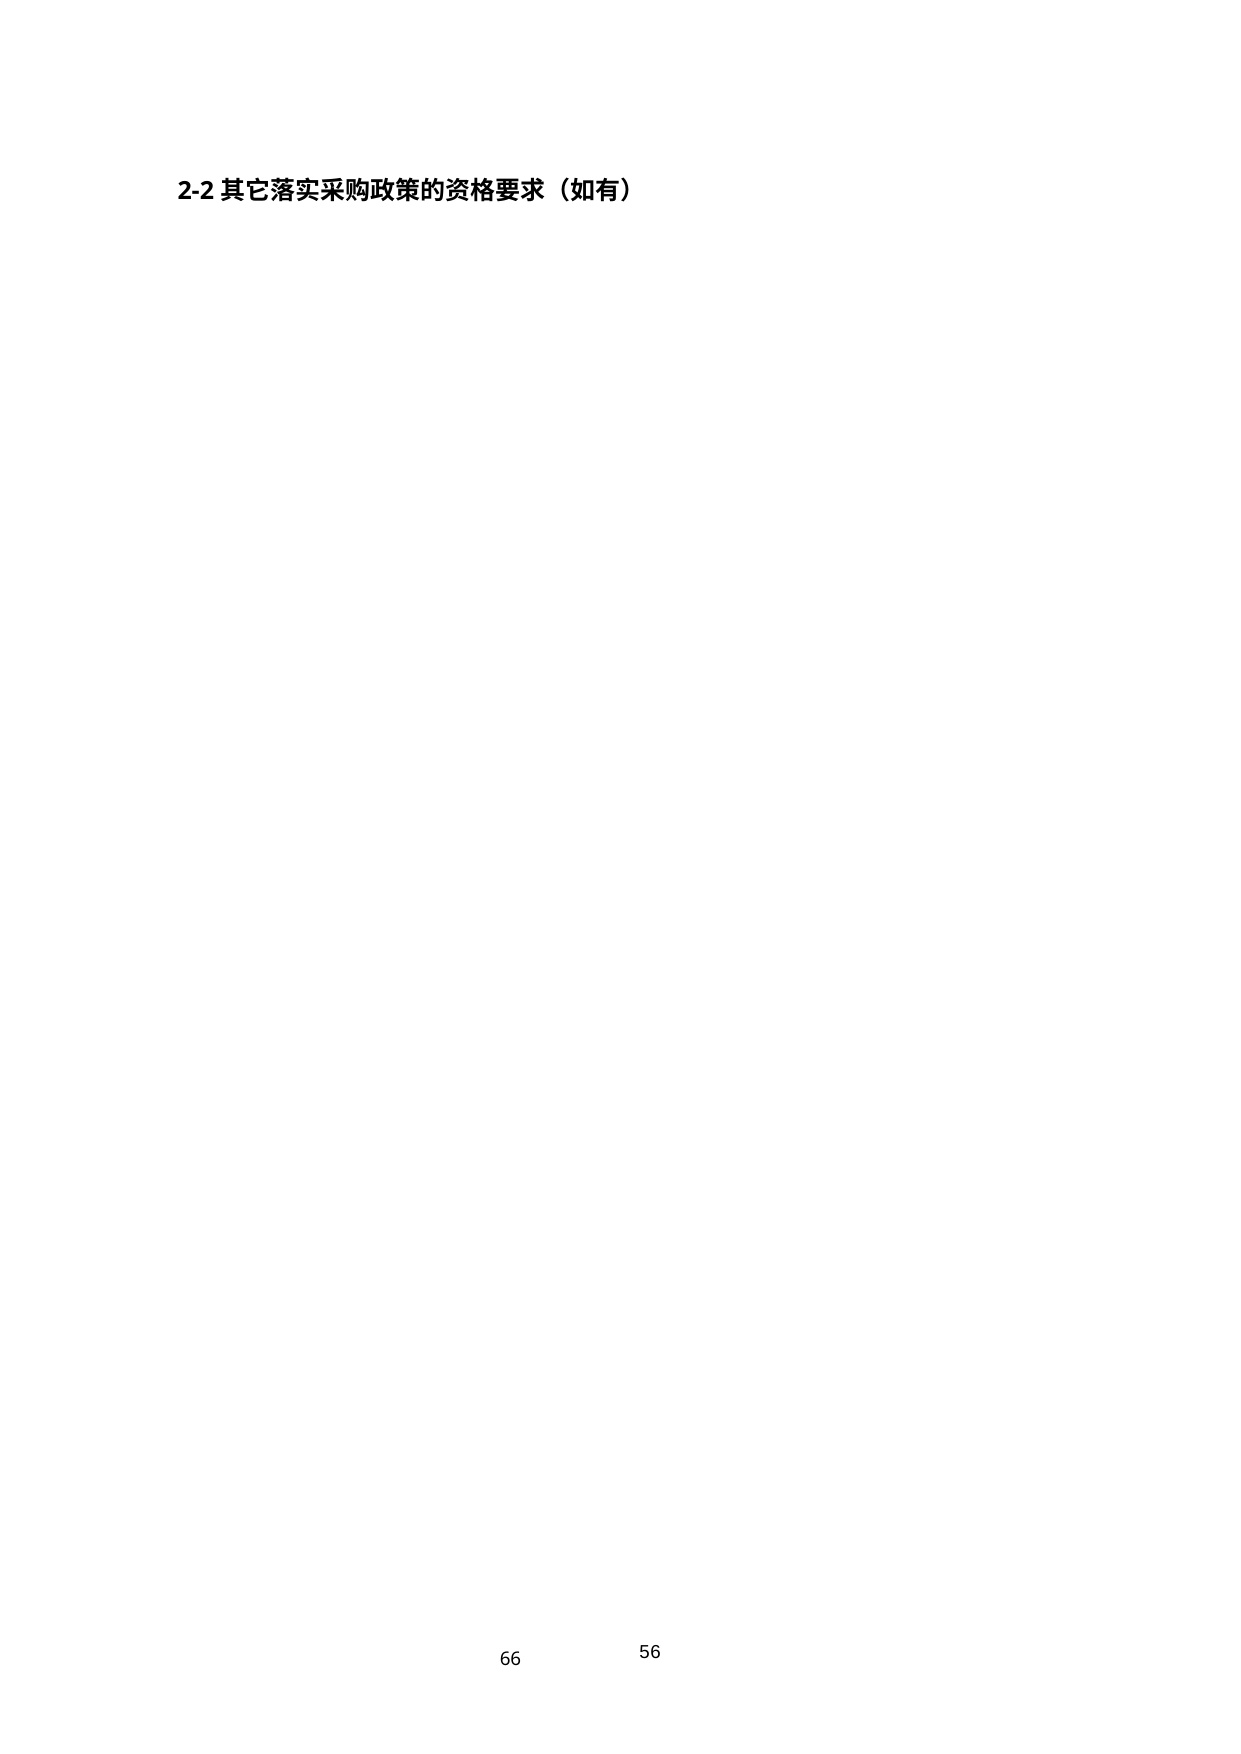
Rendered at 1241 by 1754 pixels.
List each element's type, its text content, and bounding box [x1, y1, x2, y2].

text 2-2 其它落实采购政策的资格要求（如有） [177, 171, 1122, 207]
